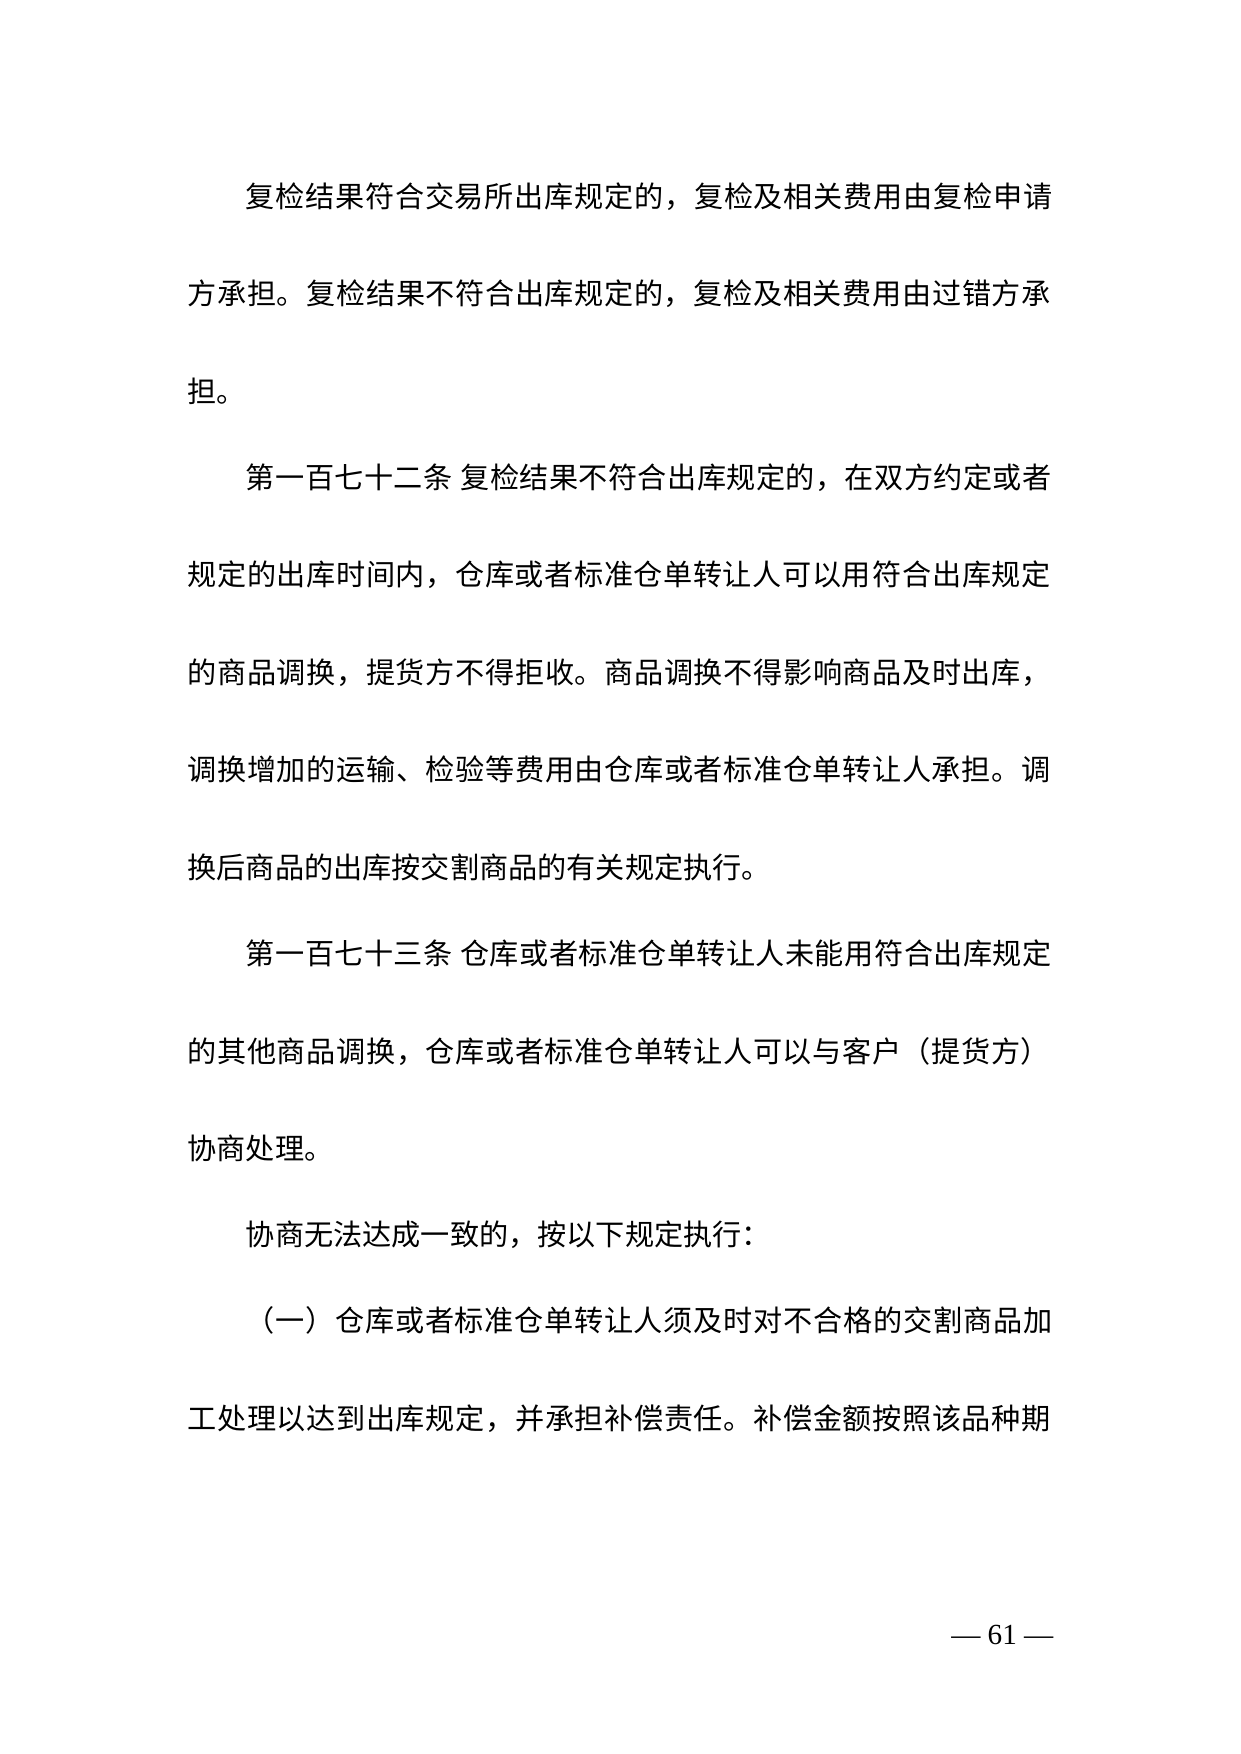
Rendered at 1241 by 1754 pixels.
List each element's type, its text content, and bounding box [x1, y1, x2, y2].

text 复检结果符合交易所出库规定的，复检及相关费用由复检申请方承担。复检结果不符合出库规定的，复检及相关费用由过错方承担。 [187, 162, 1053, 422]
text 协商无法达成一致的，按以下规定执行： [187, 1200, 1053, 1265]
text 第一百七十二条 复检结果不符合出库规定的，在双方约定或者规定的出库时间内，仓库或者标准仓单转让人可以用符合出库规定的商品调换，提货方不得拒收。商品调换不得影响商品及时出库，调换增加的运输、检验等费用由仓库或者标准仓单转让人承担。调换后商品的出库按交割商品的有关规定执行。 [187, 443, 1053, 898]
text 第一百七十三条 仓库或者标准仓单转让人未能用符合出库规定的其他商品调换，仓库或者标准仓单转让人可以与客户（提货方）协商处理。 [187, 919, 1053, 1179]
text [187, 1287, 1053, 1449]
